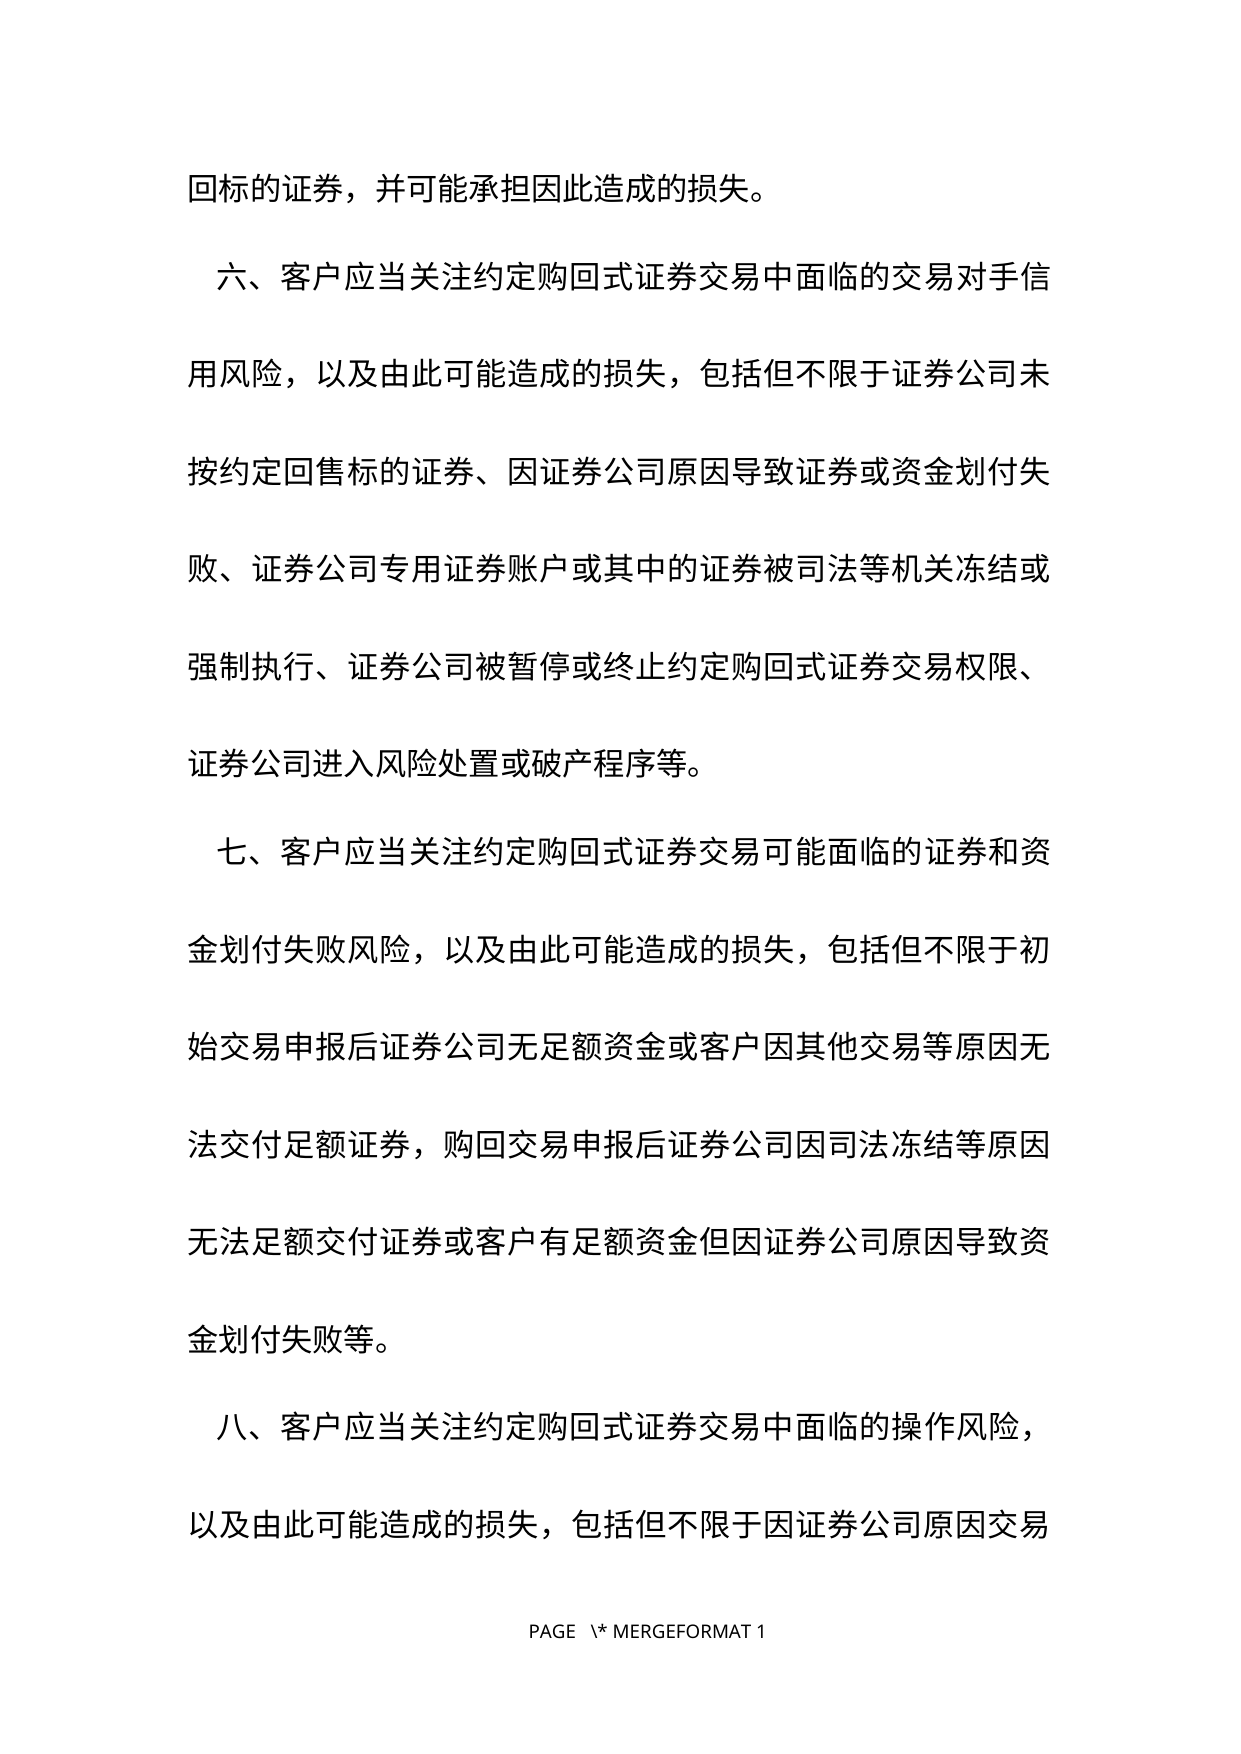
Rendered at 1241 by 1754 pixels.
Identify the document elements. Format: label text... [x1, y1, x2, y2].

text 七、客户应当关注约定购回式证券交易可能面临的证券和资金划付失败风险，以及由此可能造成的损失，包括但不限于初始交易申报后证券公司无足额资金或客户因其他交易等原因无法交付足额证券，购回交易申报后证券公司因司法冻结等原因无法足额交付证券或客户有足额资金但因证券公司原因导致资金划付失败等。 [187, 817, 1053, 1370]
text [187, 154, 1053, 219]
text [187, 1392, 1053, 1555]
text 六、客户应当关注约定购回式证券交易中面临的交易对手信用风险，以及由此可能造成的损失，包括但不限于证券公司未按约定回售标的证券、因证券公司原因导致证券或资金划付失败、证券公司专用证券账户或其中的证券被司法等机关冻结或强制执行、证券公司被暂停或终止约定购回式证券交易权限、证券公司进入风险处置或破产程序等。 [187, 242, 1053, 795]
